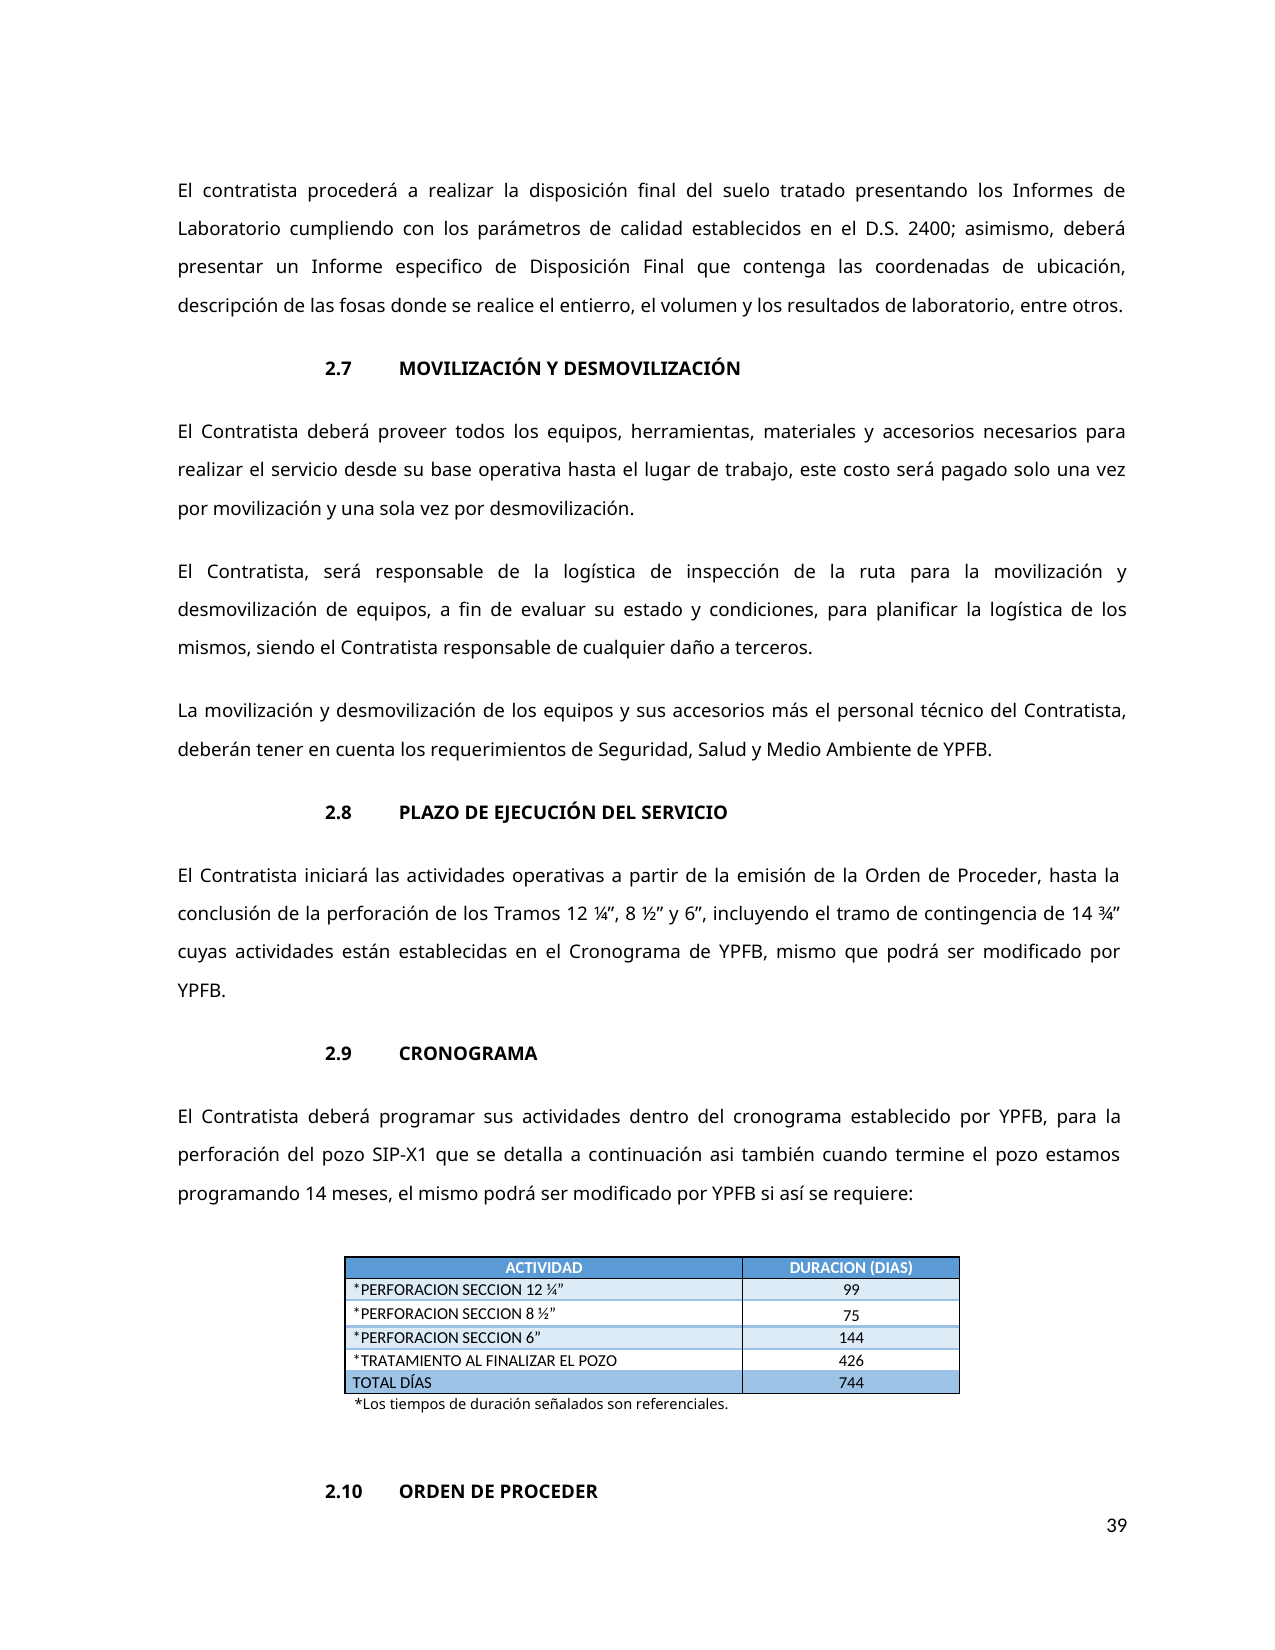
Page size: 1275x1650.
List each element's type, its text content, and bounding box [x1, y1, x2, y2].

table_cell *PERFORACION SECCION 6” [346, 1328, 742, 1348]
text El Contratista deberá programar sus actividades dentro del cronograma establecido por YPFB, para la perforación del pozo SIP-X1 que se detalla a continuación asi también cuando termine el pozo estamos programando 14 meses, el mismo podrá ser modificado por YPFB si así se requiere: [177, 1103, 1122, 1206]
table_cell TOTAL DÍAS [346, 1372, 742, 1393]
table_cell *TRATAMIENTO AL FINALIZAR EL POZO [346, 1350, 742, 1370]
list MOVILIZACIÓN Y DESMOVILIZACIÓN [325, 355, 1122, 381]
table_header DURACION (DIAS) [743, 1258, 959, 1278]
text El Contratista, será responsable de la logística de inspección de la ruta para la movilización y desmovilización de equipos, a fin de evaluar su estado y condiciones, para planificar la logística de los mismos, siendo el Contratista responsable de cualquier daño a terceros. [177, 558, 1127, 660]
table_cell 99 [743, 1279, 959, 1299]
table_cell 75 [743, 1301, 959, 1325]
table_cell *PERFORACION SECCION 8 ½” [346, 1301, 742, 1325]
list ORDEN DE PROCEDER [325, 1478, 1122, 1504]
text El Contratista iniciará las actividades operativas a partir de la emisión de la Orden de Proceder, hasta la conclusión de la perforación de los Tramos 12 ¼”, 8 ½” y 6”, incluyendo el tramo de contingencia de 14 ¾” cuyas actividades están establecidas en el Cronograma de YPFB, mismo que podrá ser modificado por YPFB. [177, 862, 1122, 1003]
list CRONOGRAMA [325, 1040, 1122, 1066]
table_cell 426 [743, 1350, 959, 1370]
table_header ACTIVIDAD [346, 1258, 742, 1278]
table_cell 744 [743, 1372, 959, 1393]
text La movilización y desmovilización de los equipos y sus accesorios más el personal técnico del Contratista, deberán tener en cuenta los requerimientos de Seguridad, Salud y Medio Ambiente de YPFB. [177, 698, 1127, 761]
text *Los tiempos de duración señalados son referenciales. [354, 1394, 1122, 1413]
table_cell 144 [743, 1328, 959, 1348]
text El contratista procederá a realizar la disposición final del suelo tratado presentando los Informes de Laboratorio cumpliendo con los parámetros de calidad establecidos en el D.S. 2400; asimismo, deberá presentar un Informe especifico de Disposición Final que contenga las coordenadas de ubicación, descripción de las fosas donde se realice el entierro, el volumen y los resultados de laboratorio, entre otros. [177, 177, 1127, 317]
list PLAZO DE EJECUCIÓN DEL SERVICIO [325, 799, 1122, 825]
text El Contratista deberá proveer todos los equipos, herramientas, materiales y accesorios necesarios para realizar el servicio desde su base operativa hasta el lugar de trabajo, este costo será pagado solo una vez por movilización y una sola vez por desmovilización. [177, 418, 1127, 520]
table_cell *PERFORACION SECCION 12 ¼” [346, 1279, 742, 1299]
